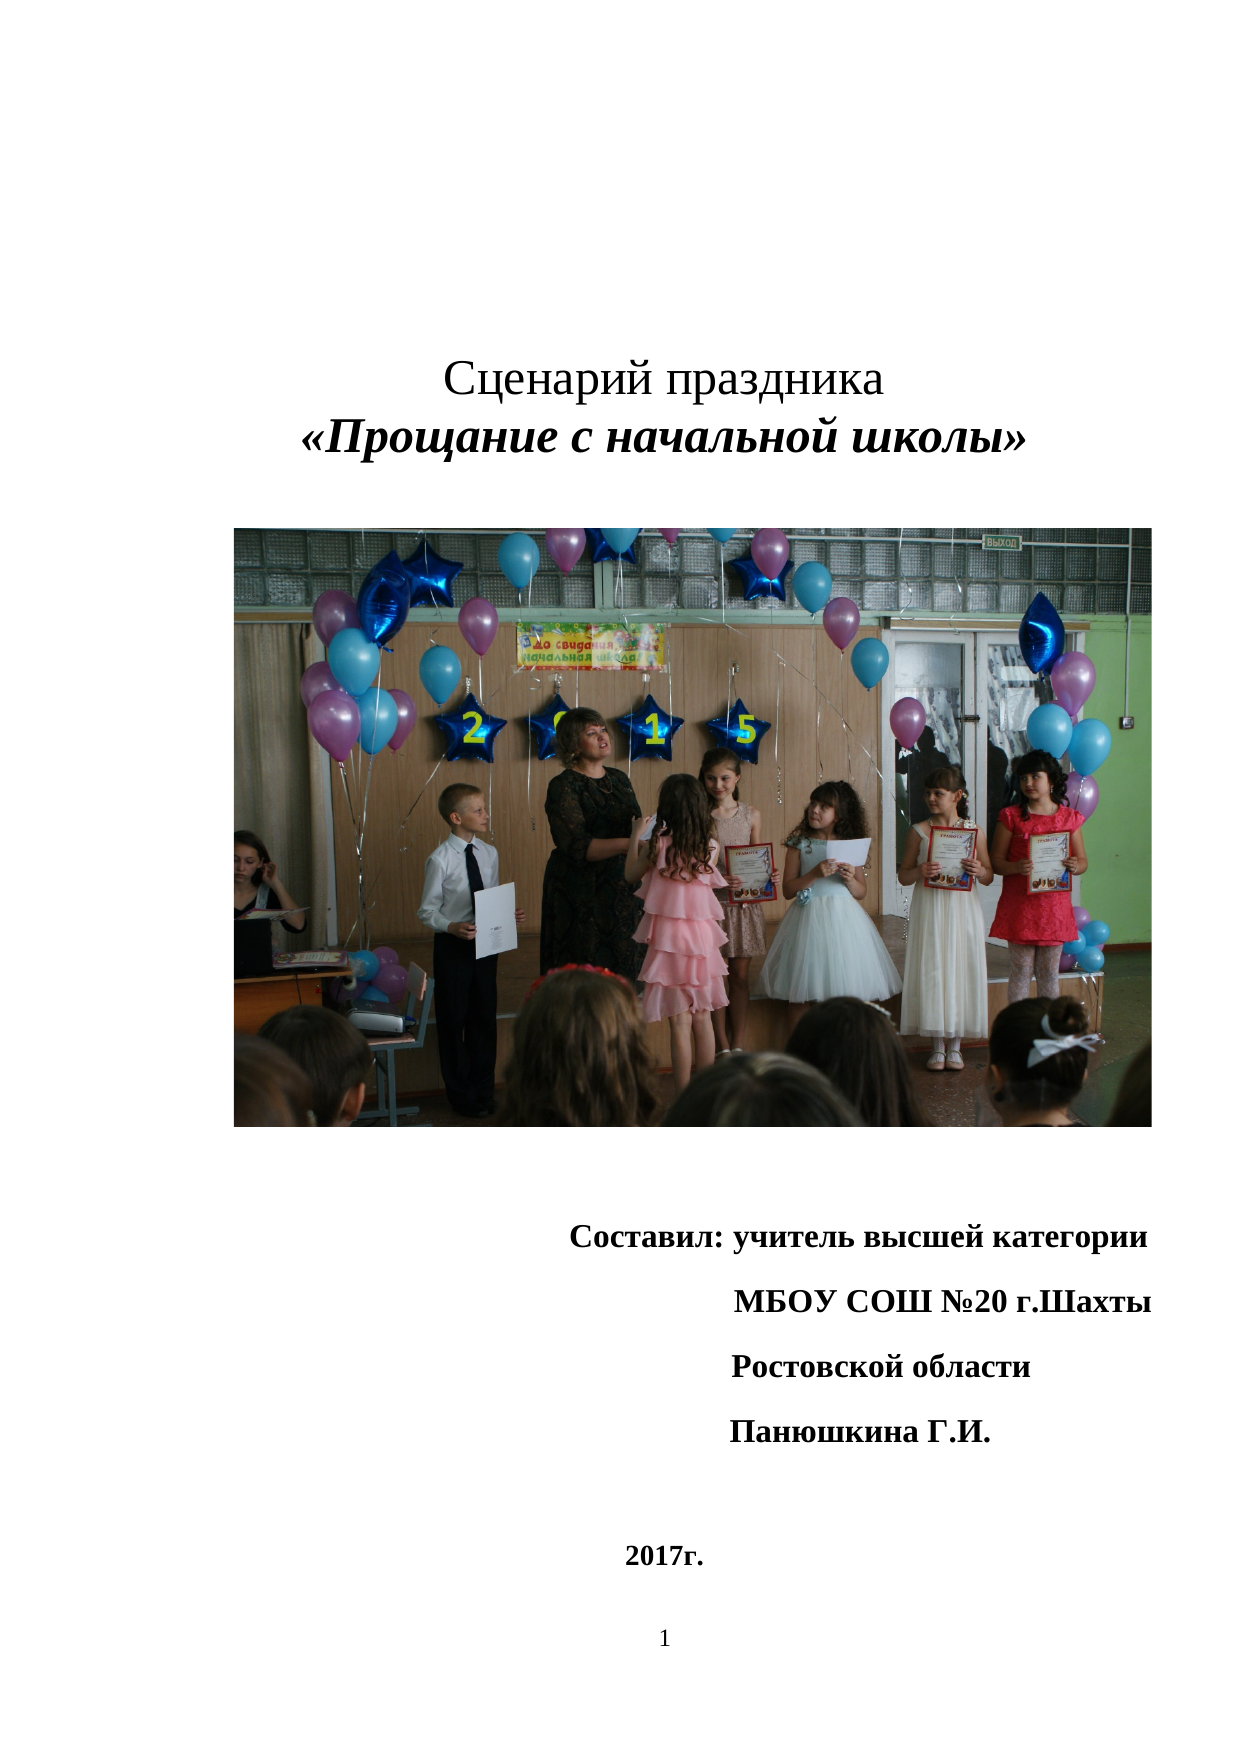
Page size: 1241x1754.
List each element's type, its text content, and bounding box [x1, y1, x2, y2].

text Сценарий праздника [177, 348, 1152, 406]
text Составил: учитель высшей категории [177, 1216, 1152, 1255]
text МБОУ СОШ №20 г.Шахты [177, 1281, 1152, 1319]
text «Прощание с начальной школы» [177, 406, 1152, 463]
text Панюшкина Г.И. [177, 1411, 1152, 1449]
picture [233, 528, 1152, 1127]
text 2017г. [177, 1538, 1152, 1571]
text Ростовской области [177, 1346, 1152, 1384]
